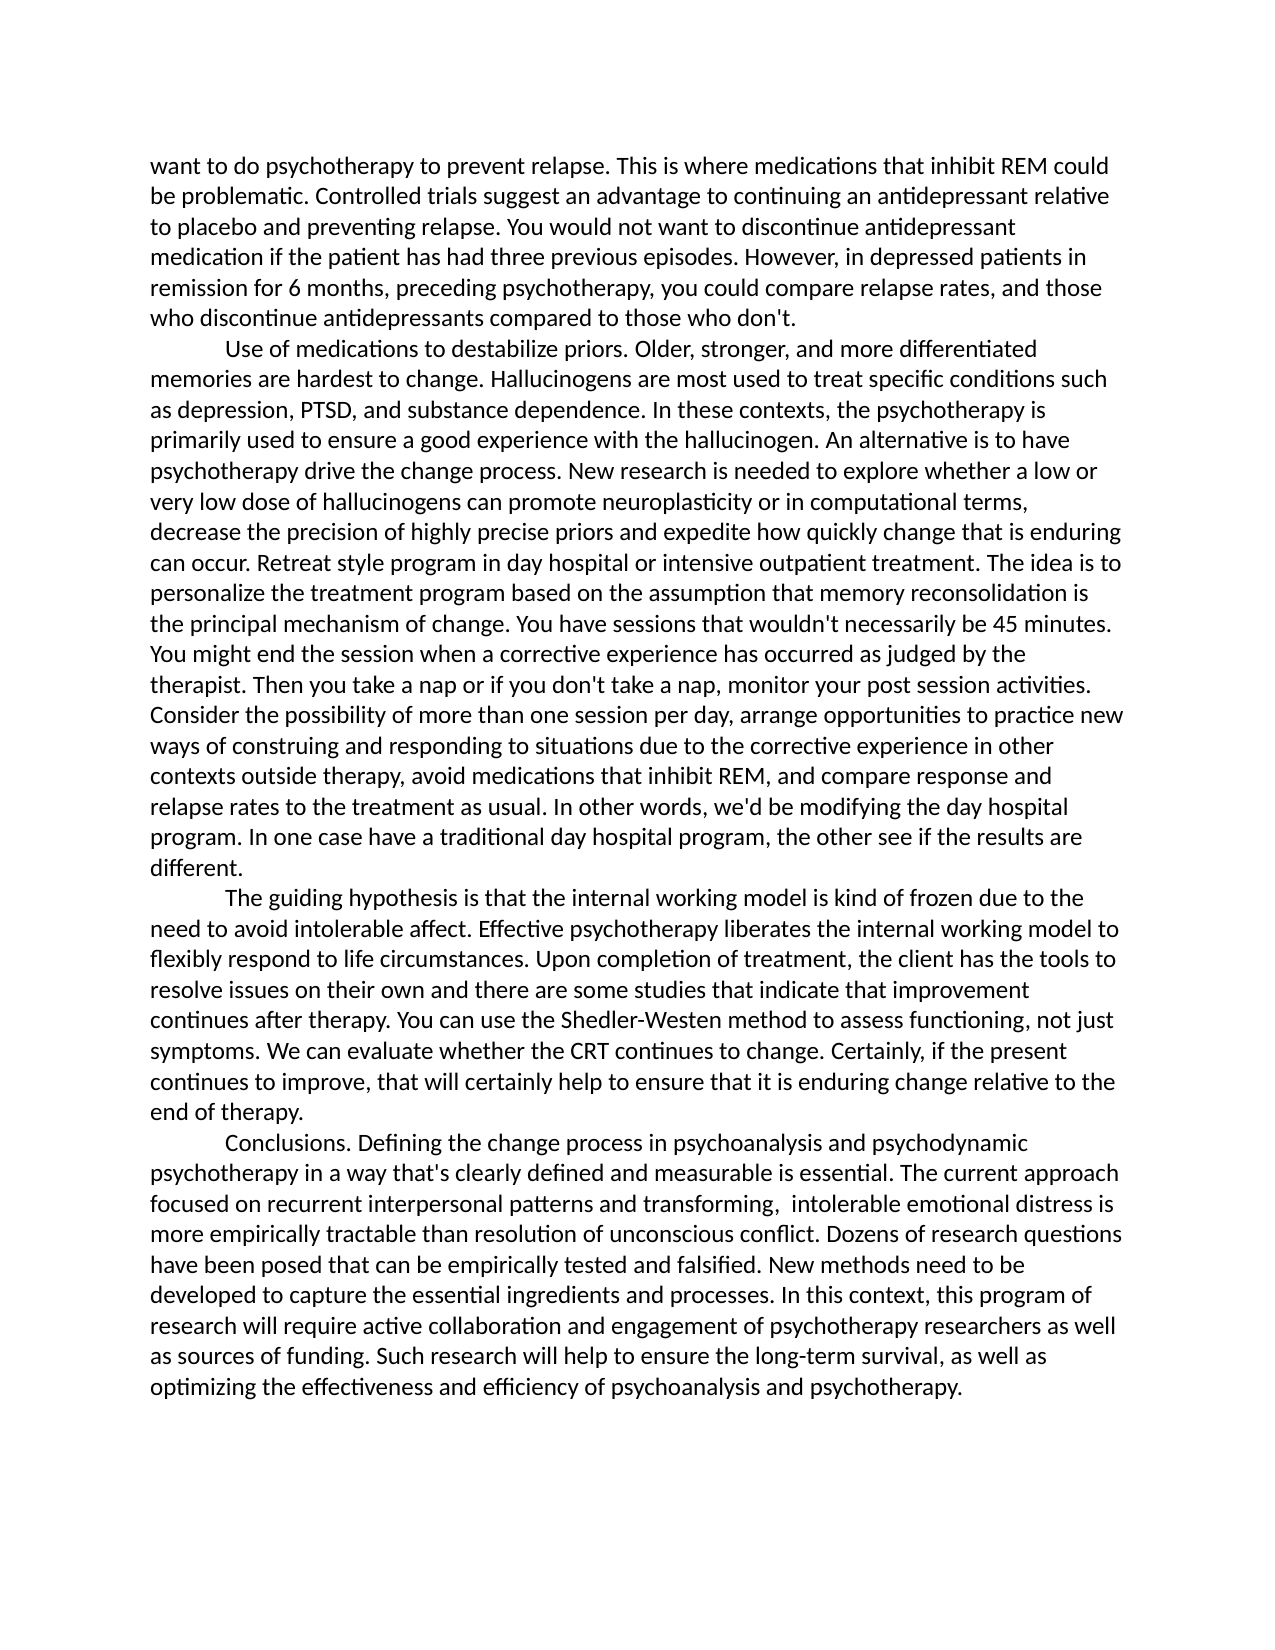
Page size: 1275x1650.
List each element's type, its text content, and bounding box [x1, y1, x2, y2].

text Use of medications to destabilize priors. Older, stronger, and more differentiated memories are hardest to change. Hallucinogens are most used to treat specific conditions such as depression, PTSD, and substance dependence. In these contexts, the psychotherapy is primarily used to ensure a good experience with the hallucinogen. An alternative is to have psychotherapy drive the change process. New research is needed to explore whether a low or very low dose of hallucinogens can promote neuroplasticity or in computational terms, decrease the precision of highly precise priors and expedite how quickly change that is enduring can occur. Retreat style program in day hospital or intensive outpatient treatment. The idea is to personalize the treatment program based on the assumption that memory reconsolidation is the principal mechanism of change. You have sessions that wouldn't necessarily be 45 minutes. You might end the session when a corrective experience has occurred as judged by the therapist. Then you take a nap or if you don't take a nap, monitor your post session activities. Consider the possibility of more than one session per day, arrange opportunities to practice new ways of construing and responding to situations due to the corrective experience in other contexts outside therapy, avoid medications that inhibit REM, and compare response and relapse rates to the treatment as usual. In other words, we'd be modifying the day hospital program. In one case have a traditional day hospital program, the other see if the results are different. [150, 333, 1125, 882]
text Conclusions. Defining the change process in psychoanalysis and psychodynamic psychotherapy in a way that's clearly defined and measurable is essential. The current approach focused on recurrent interpersonal patterns and transforming, intolerable emotional distress is more empirically tractable than resolution of unconscious conflict. Dozens of research questions have been posed that can be empirically tested and falsified. New methods need to be developed to capture the essential ingredients and processes. In this context, this program of research will require active collaboration and engagement of psychotherapy researchers as well as sources of funding. Such research will help to ensure the long-term survival, as well as optimizing the effectiveness and efficiency of psychoanalysis and psychotherapy. [150, 1127, 1125, 1401]
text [150, 150, 1125, 333]
text The guiding hypothesis is that the internal working model is kind of frozen due to the need to avoid intolerable affect. Effective psychotherapy liberates the internal working model to flexibly respond to life circumstances. Upon completion of treatment, the client has the tools to resolve issues on their own and there are some studies that indicate that improvement continues after therapy. You can use the Shedler-Westen method to assess functioning, not just symptoms. We can evaluate whether the CRT continues to change. Certainly, if the present continues to improve, that will certainly help to ensure that it is enduring change relative to the end of therapy. [150, 882, 1125, 1127]
